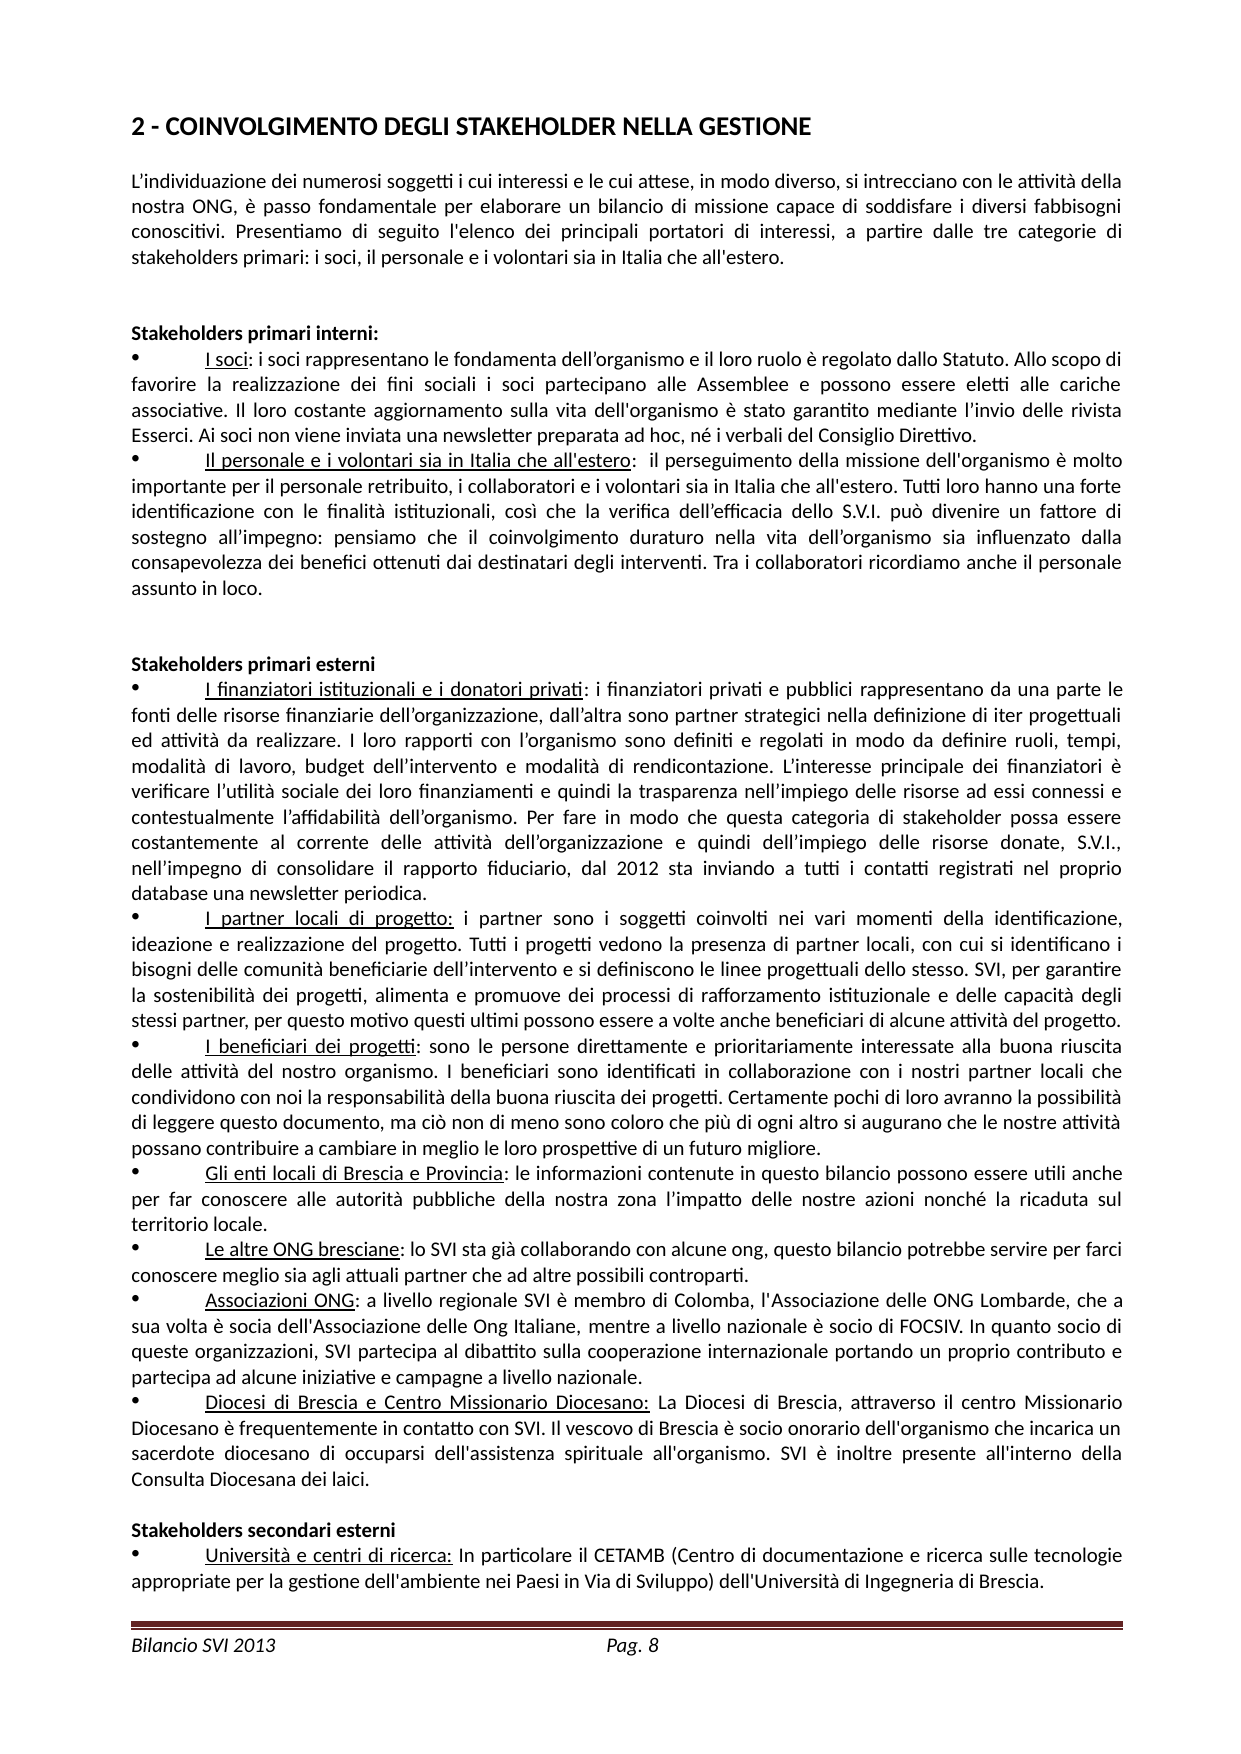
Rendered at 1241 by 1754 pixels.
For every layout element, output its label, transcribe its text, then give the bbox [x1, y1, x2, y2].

text Stakeholders primari esterni [131, 651, 1123, 677]
list I beneficiari dei progetti: sono le persone direttamente e prioritariamente interessate alla buona riuscita delle attività del nostro organismo. I beneficiari sono identificati in collaborazione con i nostri partner locali che condividono con noi la responsabilità della buona riuscita dei progetti. Certamente pochi di loro avranno la possibilità di leggere questo documento, ma ciò non di meno sono coloro che più di ogni altro si augurano che le nostre attività possano contribuire a cambiare in meglio le loro prospettive di un futuro migliore. [131, 1033, 1123, 1160]
list Associazioni ONG: a livello regionale SVI è membro di Colomba, l'Associazione delle ONG Lombarde, che a sua volta è socia dell'Associazione delle Ong Italiane, mentre a livello nazionale è socio di FOCSIV. In quanto socio di queste organizzazioni, SVI partecipa al dibattito sulla cooperazione internazionale portando un proprio contributo e partecipa ad alcune iniziative e campagne a livello nazionale. [131, 1288, 1123, 1389]
list I soci: i soci rappresentano le fondamenta dell’organismo e il loro ruolo è regolato dallo Statuto. Allo scopo di favorire la realizzazione dei fini sociali i soci partecipano alle Assemblee e possono essere eletti alle cariche associative. Il loro costante aggiornamento sulla vita dell'organismo è stato garantito mediante l’invio delle rivista Esserci. Ai soci non viene inviata una newsletter preparata ad hoc, né i verbali del Consiglio Direttivo. [131, 346, 1123, 448]
list I partner locali di progetto: i partner sono i soggetti coinvolti nei vari momenti della identificazione, ideazione e realizzazione del progetto. Tutti i progetti vedono la presenza di partner locali, con cui si identificano i bisogni delle comunità beneficiarie dell’intervento e si definiscono le linee progettuali dello stesso. SVI, per garantire la sostenibilità dei progetti, alimenta e promuove dei processi di rafforzamento istituzionale e delle capacità degli stessi partner, per questo motivo questi ultimi possono essere a volte anche beneficiari di alcune attività del progetto. [131, 906, 1123, 1033]
text Stakeholders primari interni: [131, 320, 1123, 346]
list Le altre ONG bresciane: lo SVI sta già collaborando con alcune ong, questo bilancio potrebbe servire per farci conoscere meglio sia agli attuali partner che ad altre possibili controparti. [131, 1237, 1123, 1288]
text 2 - COINVOLGIMENTO DEGLI STAKEHOLDER NELLA GESTIONE [131, 109, 1123, 142]
text Stakeholders secondari esterni [131, 1517, 1123, 1542]
list Il personale e i volontari sia in Italia che all'estero: il perseguimento della missione dell'organismo è molto importante per il personale retribuito, i collaboratori e i volontari sia in Italia che all'estero. Tutti loro hanno una forte identificazione con le finalità istituzionali, così che la verifica dell’efficacia dello S.V.I. può divenire un fattore di sostegno all’impegno: pensiamo che il coinvolgimento duraturo nella vita dell’organismo sia influenzato dalla consapevolezza dei benefici ottenuti dai destinatari degli interventi. Tra i collaboratori ricordiamo anche il personale assunto in loco. [131, 448, 1123, 600]
text L’individuazione dei numerosi soggetti i cui interessi e le cui attese, in modo diverso, si intrecciano con le attività della nostra ONG, è passo fondamentale per elaborare un bilancio di missione capace di soddisfare i diversi fabbisogni conoscitivi. Presentiamo di seguito l'elenco dei principali portatori di interessi, a partire dalle tre categorie di stakeholders primari: i soci, il personale e i volontari sia in Italia che all'estero. [131, 168, 1123, 269]
list Gli enti locali di Brescia e Provincia: le informazioni contenute in questo bilancio possono essere utili anche per far conoscere alle autorità pubbliche della nostra zona l’impatto delle nostre azioni nonché la ricaduta sul territorio locale. [131, 1160, 1123, 1237]
list Università e centri di ricerca: In particolare il CETAMB (Centro di documentazione e ricerca sulle tecnologie appropriate per la gestione dell'ambiente nei Paesi in Via di Sviluppo) dell'Università di Ingegneria di Brescia. [131, 1542, 1123, 1593]
list Diocesi di Brescia e Centro Missionario Diocesano: La Diocesi di Brescia, attraverso il centro Missionario Diocesano è frequentemente in contatto con SVI. Il vescovo di Brescia è socio onorario dell'organismo che incarica un sacerdote diocesano di occuparsi dell'assistenza spirituale all'organismo. SVI è inoltre presente all'interno della Consulta Diocesana dei laici. [131, 1389, 1123, 1491]
list I finanziatori istituzionali e i donatori privati: i finanziatori privati e pubblici rappresentano da una parte le fonti delle risorse finanziarie dell’organizzazione, dall’altra sono partner strategici nella definizione di iter progettuali ed attività da realizzare. I loro rapporti con l’organismo sono definiti e regolati in modo da definire ruoli, tempi, modalità di lavoro, budget dell’intervento e modalità di rendicontazione. L’interesse principale dei finanziatori è verificare l’utilità sociale dei loro finanziamenti e quindi la trasparenza nell’impiego delle risorse ad essi connessi e contestualmente l’affidabilità dell’organismo. Per fare in modo che questa categoria di stakeholder possa essere costantemente al corrente delle attività dell’organizzazione e quindi dell’impiego delle risorse donate, S.V.I., nell’impegno di consolidare il rapporto fiduciario, dal 2012 sta inviando a tutti i contatti registrati nel proprio database una newsletter periodica. [131, 677, 1123, 906]
